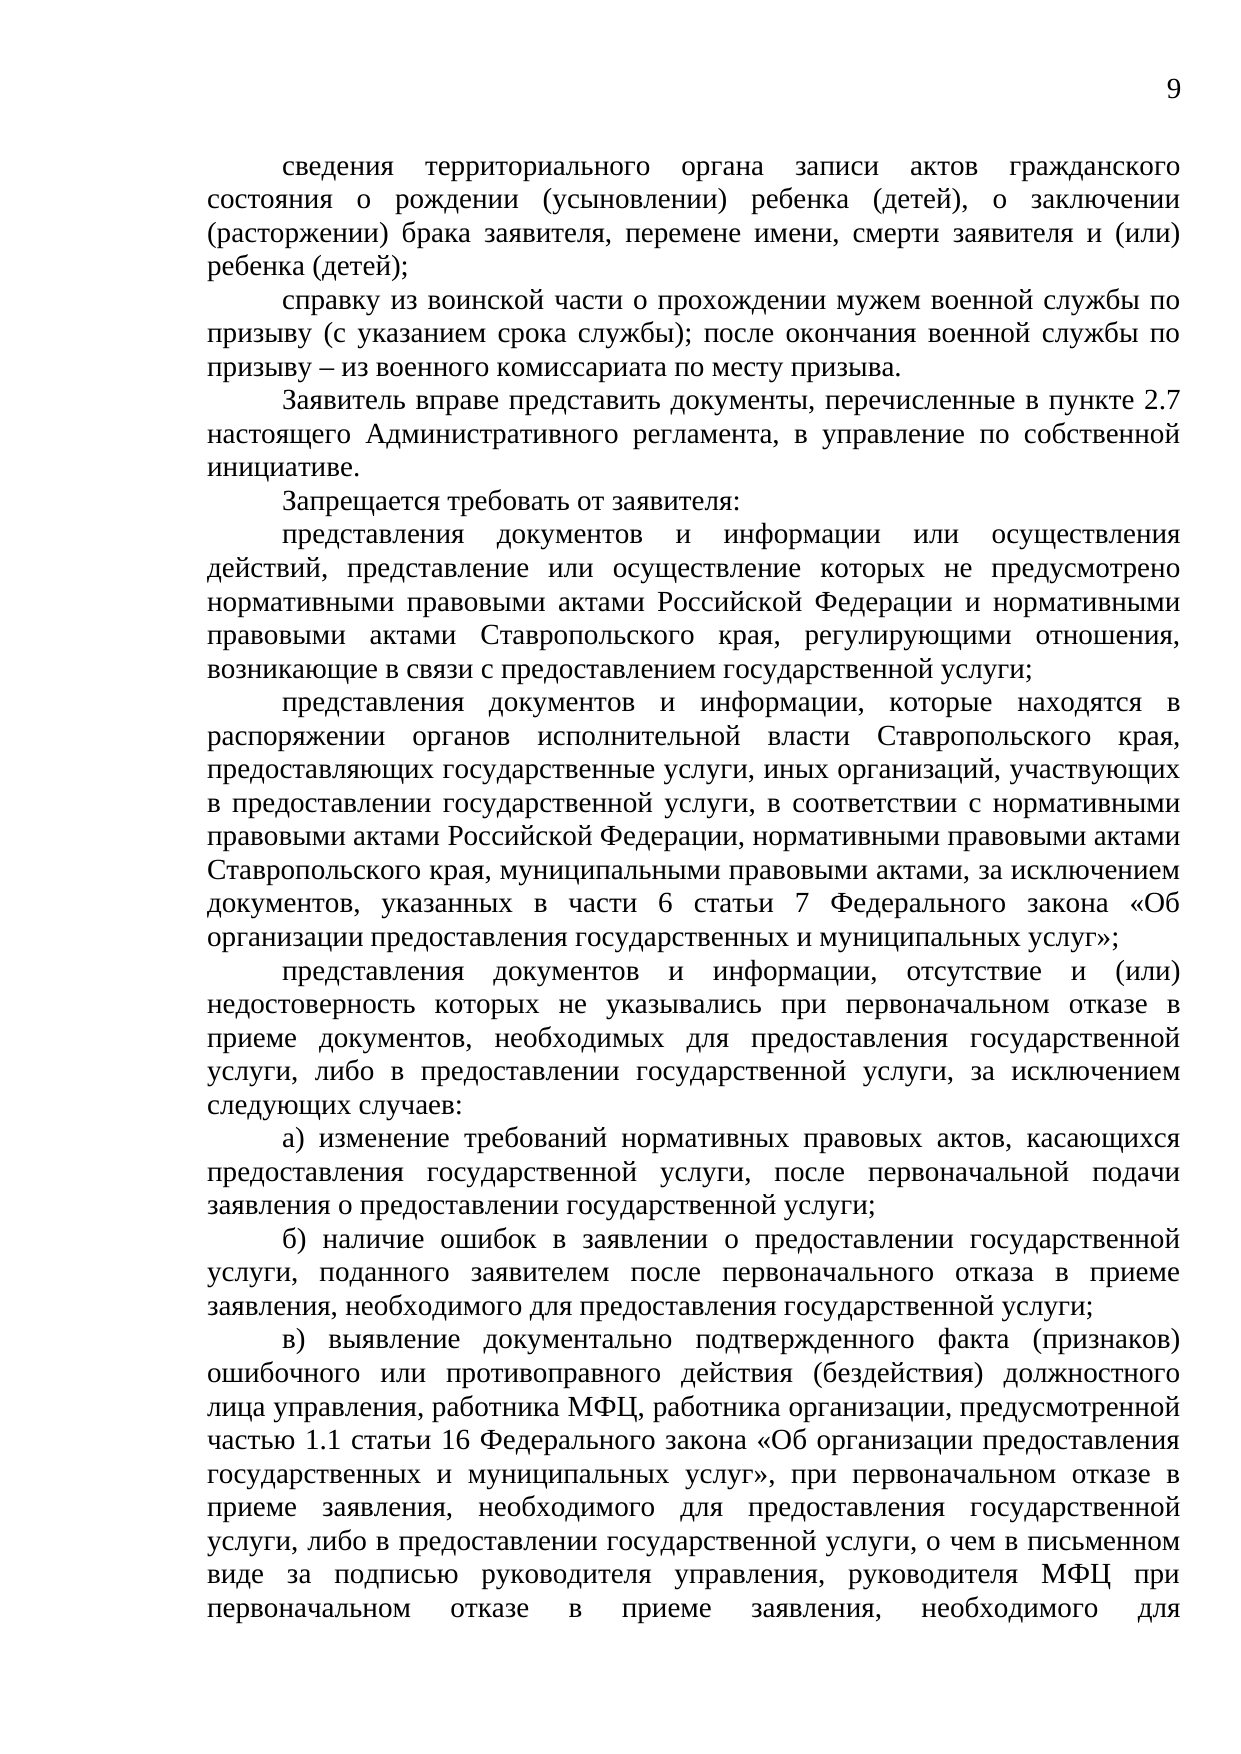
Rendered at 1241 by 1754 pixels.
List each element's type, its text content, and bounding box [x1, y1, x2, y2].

text сведения территориального органа записи актов гражданского состояния о рождении (усыновлении) ребенка (детей), о заключении (расторжении) брака заявителя, перемене имени, смерти заявителя и (или) ребенка (детей); [207, 148, 1181, 282]
text Запрещается требовать от заявителя: [207, 483, 1181, 517]
text представления документов и информации, которые находятся в распоряжении органов исполнительной власти Ставропольского края, предоставляющих государственные услуги, иных организаций, участвующих в предоставлении государственной услуги, в соответствии с нормативными правовыми актами Российской Федерации, нормативными правовыми актами Ставропольского края, муниципальными правовыми актами, за исключением документов, указанных в части 6 статьи 7 Федерального закона «Об организации предоставления государственных и муниципальных услуг»; [207, 684, 1181, 953]
text Заявитель вправе представить документы, перечисленные в пункте 2.7 настоящего Административного регламента, в управление по собственной инициативе. [207, 382, 1181, 483]
text представления документов и информации или осуществления действий, представление или осуществление которых не предусмотрено нормативными правовыми актами Российской Федерации и нормативными правовыми актами Ставропольского края, регулирующими отношения, возникающие в связи с предоставлением государственной услуги; [207, 517, 1181, 684]
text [207, 1322, 1181, 1623]
text справку из воинской части о прохождении мужем военной службы по призыву (с указанием срока службы); после окончания военной службы по призыву – из военного комиссариата по месту призыва. [207, 282, 1181, 382]
text а) изменение требований нормативных правовых актов, касающихся предоставления государственной услуги, после первоначальной подачи заявления о предоставлении государственной услуги; [207, 1120, 1181, 1221]
text б) наличие ошибок в заявлении о предоставлении государственной услуги, поданного заявителем после первоначального отказа в приеме заявления, необходимого для предоставления государственной услуги; [207, 1221, 1181, 1322]
text представления документов и информации, отсутствие и (или) недостоверность которых не указывались при первоначальном отказе в приеме документов, необходимых для предоставления государственной услуги, либо в предоставлении государственной услуги, за исключением следующих случаев: [207, 953, 1181, 1120]
